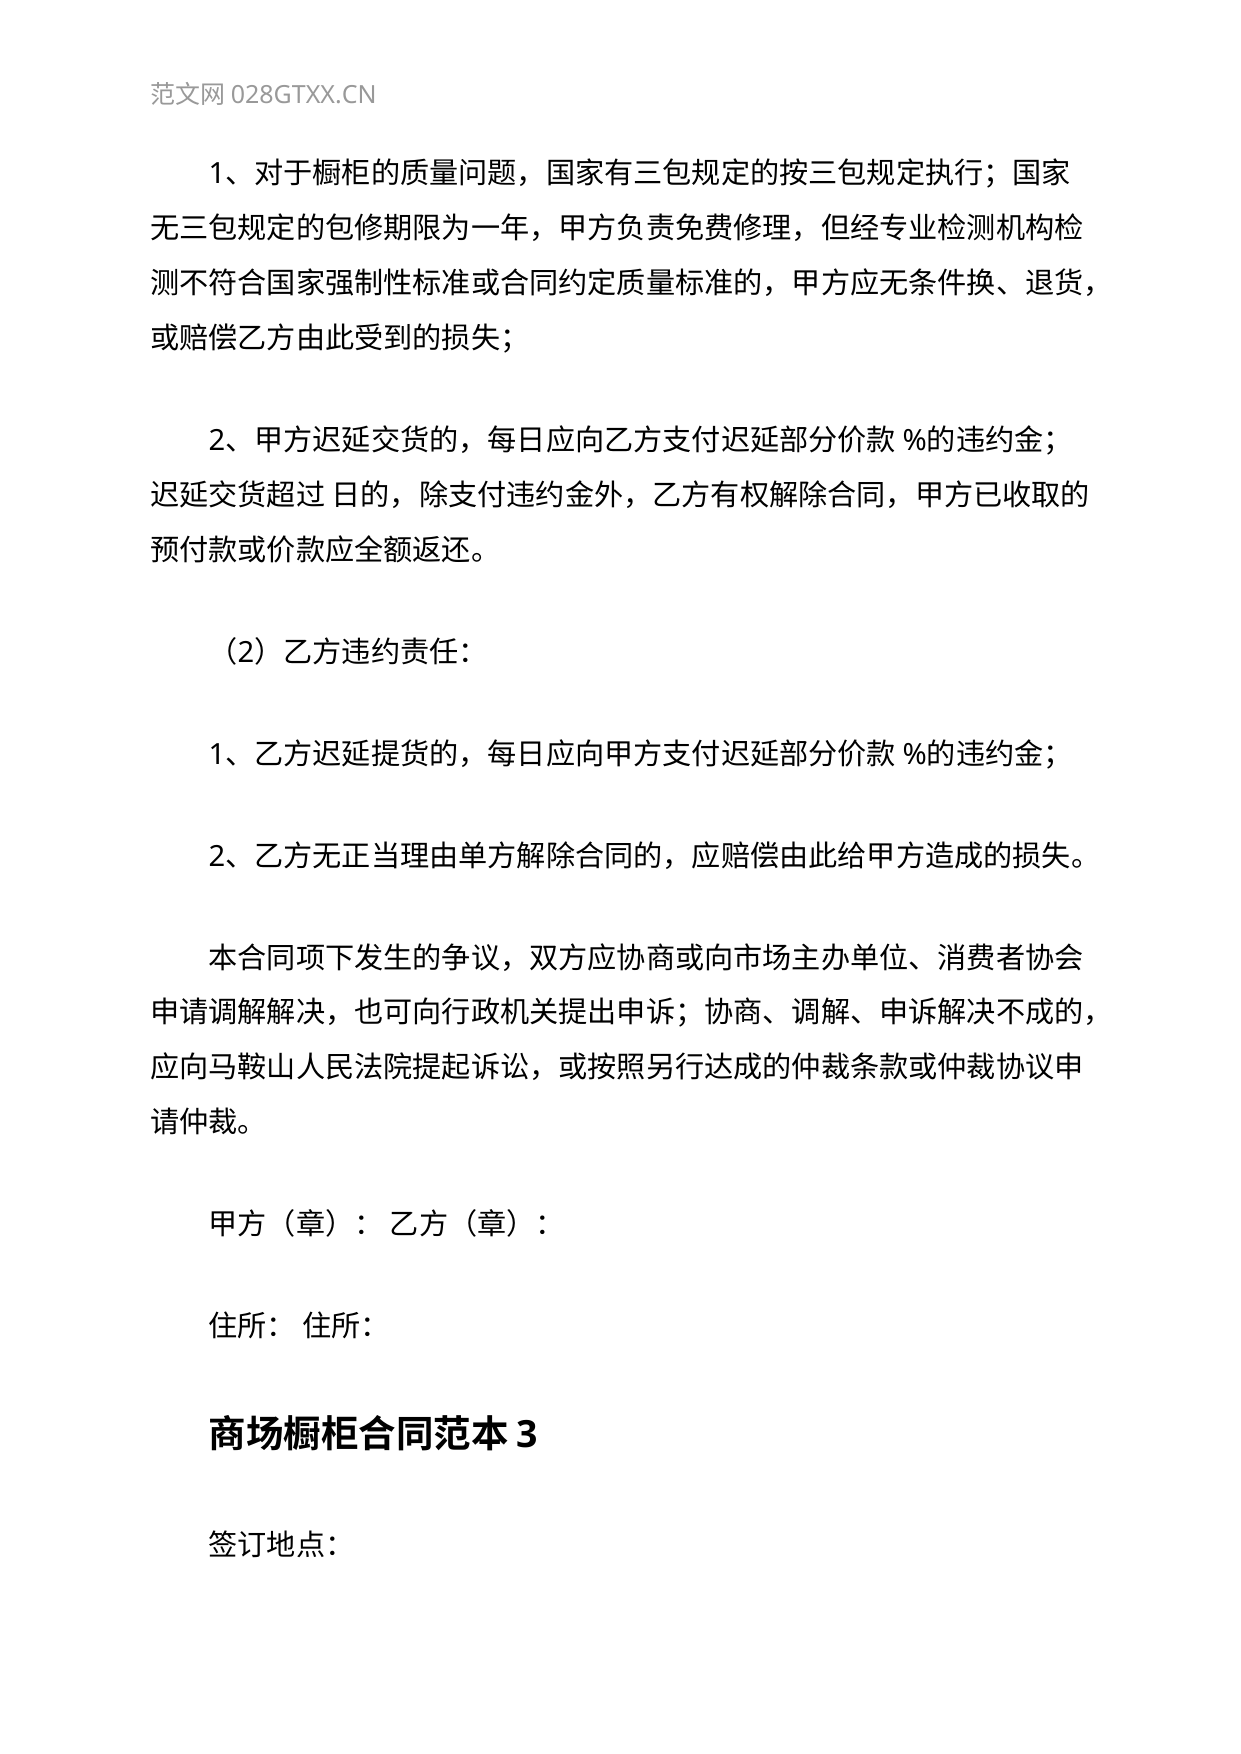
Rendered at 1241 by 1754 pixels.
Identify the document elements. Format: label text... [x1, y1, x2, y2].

text 住所： 住所： [150, 1302, 1090, 1345]
text 2、甲方迟延交货的，每日应向乙方支付迟延部分价款 %的违约金；迟延交货超过 日的，除支付违约金外，乙方有权解除合同，甲方已收取的预付款或价款应全额返还。 [150, 417, 1090, 569]
text 1、对于橱柜的质量问题，国家有三包规定的按三包规定执行；国家无三包规定的包修期限为一年，甲方负责免费修理，但经专业检测机构检测不符合国家强制性标准或合同约定质量标准的，甲方应无条件换、退货，或赔偿乙方由此受到的损失； [150, 150, 1090, 357]
text （2）乙方违约责任： [150, 628, 1090, 671]
text 甲方（章）： 乙方（章）： [150, 1201, 1090, 1243]
text 签订地点： [150, 1522, 1090, 1564]
text 本合同项下发生的争议，双方应协商或向市场主办单位、消费者协会申请调解解决，也可向行政机关提出申诉；协商、调解、申诉解决不成的，应向马鞍山人民法院提起诉讼，或按照另行达成的仲裁条款或仲裁协议申请仲裁。 [150, 934, 1090, 1141]
text 2、乙方无正当理由单方解除合同的，应赔偿由此给甲方造成的损失。 [150, 832, 1090, 874]
text 1、乙方迟延提货的，每日应向甲方支付迟延部分价款 %的违约金； [150, 730, 1090, 773]
text 商场橱柜合同范本3 [150, 1404, 1090, 1459]
